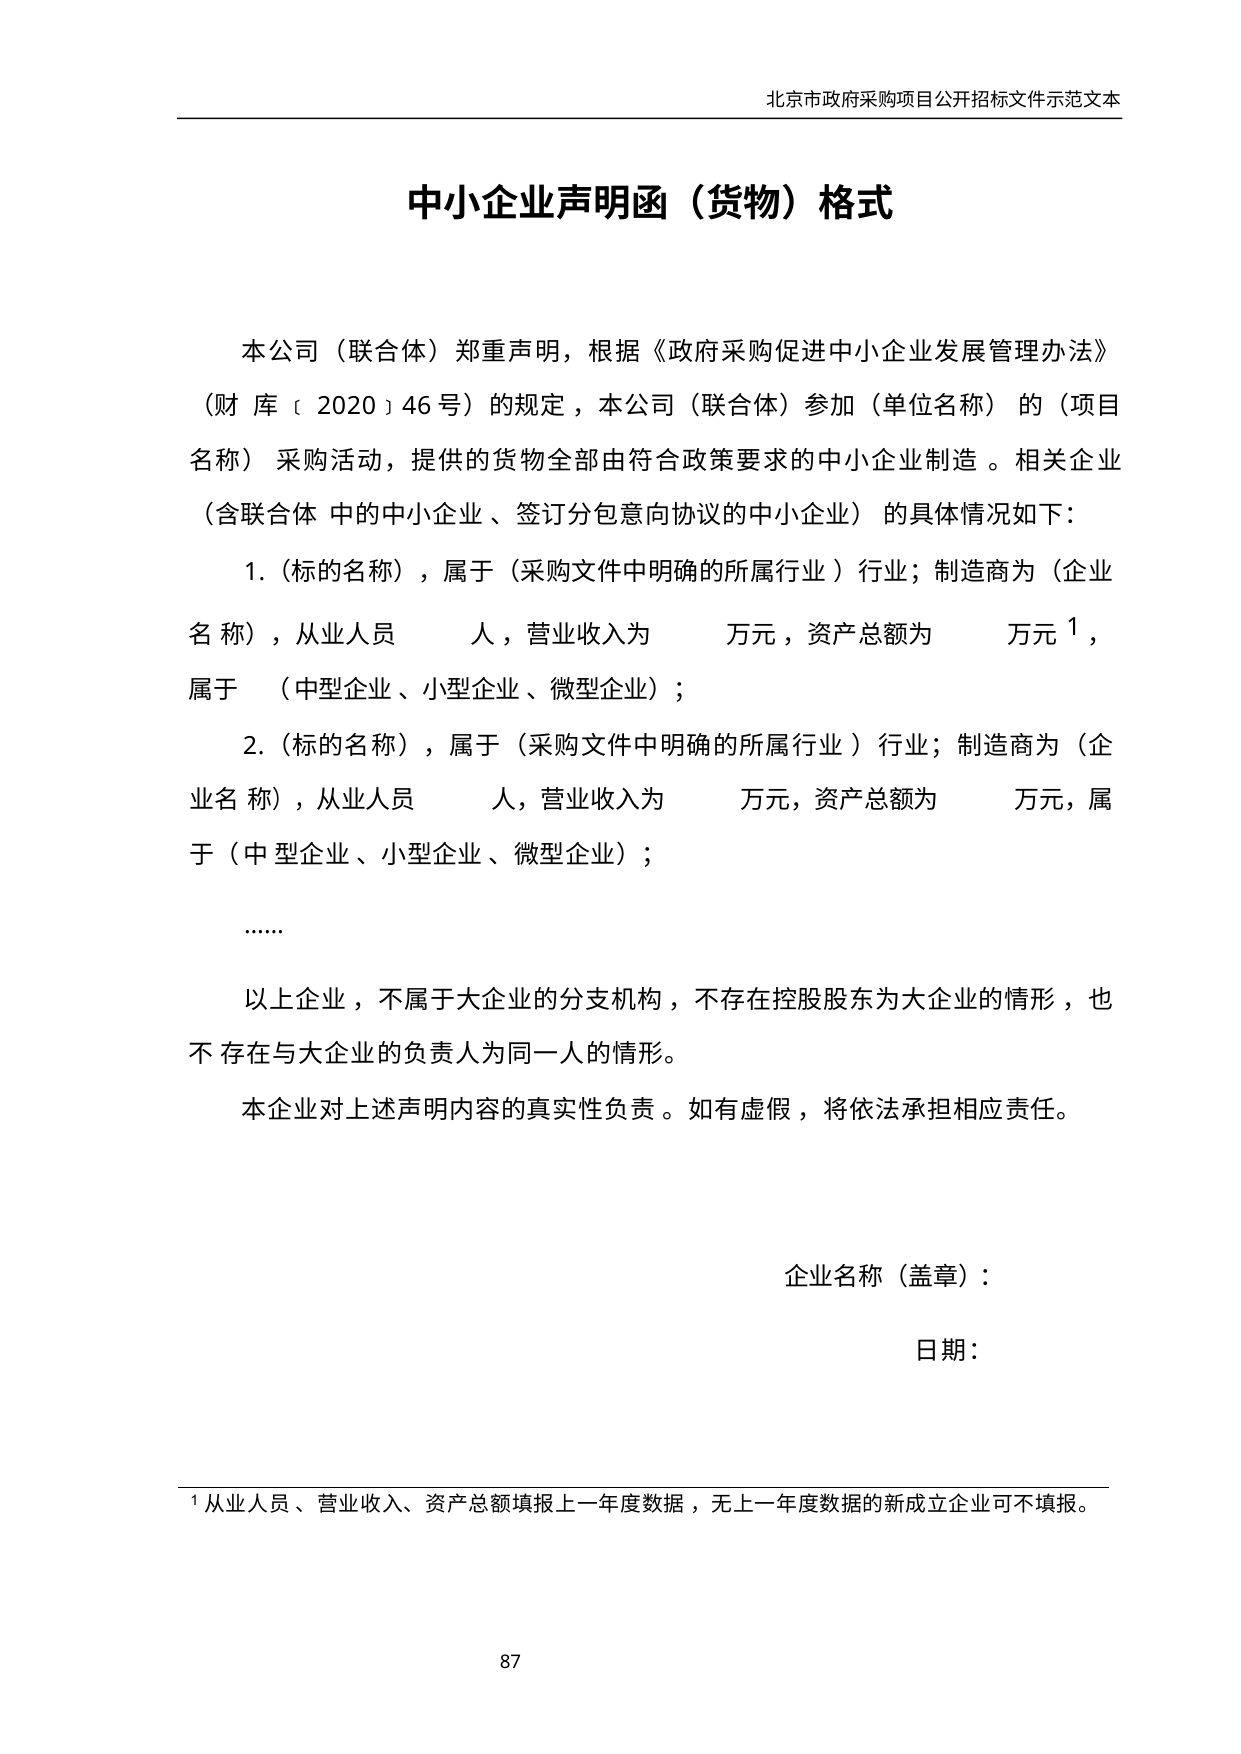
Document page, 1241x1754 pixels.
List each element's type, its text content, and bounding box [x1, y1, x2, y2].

text 本企业对上述声明内容的真实性负责 。如有虚假 ，将依法承担相应责任。 [241, 1089, 1122, 1126]
text 1.（标的名称），属于（采购文件中明确的所属行业 ）行业；制造商为（企业名 称），从业人员 人 ，营业收入为 万元 ，资产总额为 万元 1 ，属于 （ 中型企业 、小型企业 、微型企业）； [188, 551, 1114, 705]
text 中小企业声明函（货物）格式 [177, 173, 1122, 227]
text …… [244, 907, 1122, 942]
text 企业名称（盖章）： [784, 1257, 1122, 1293]
text 2.（标的名称），属于（采购文件中明确的所属行业 ）行业；制造商为（企业名 称），从业人员 人，营业收入为 万元，资产总额为 万元，属于（ 中 型企业 、小型企业 、微型企业）； [189, 726, 1114, 871]
text 本公司（联合体）郑重声明，根据《政府采购促进中小企业发展管理办法》（财 库 ﹝ 2020﹞46号）的规定 ，本公司（联合体）参加（单位名称） 的（项目名称） 采购活动，提供的货物全部由符合政策要求的中小企业制造 。相关企业（含联合体 中的中小企业 、签订分包意向协议的中小企业） 的具体情况如下： [189, 331, 1122, 531]
text 以上企业 ，不属于大企业的分支机构 ，不存在控股股东为大企业的情形 ，也不 存在与大企业的负责人为同一人的情形。 [189, 979, 1113, 1070]
text 日期： [914, 1331, 1122, 1367]
text 1 从业人员 、营业收入、资产总额填报上一年度数据 ，无上一年度数据的新成立企业可不填报。 [190, 1491, 1122, 1517]
